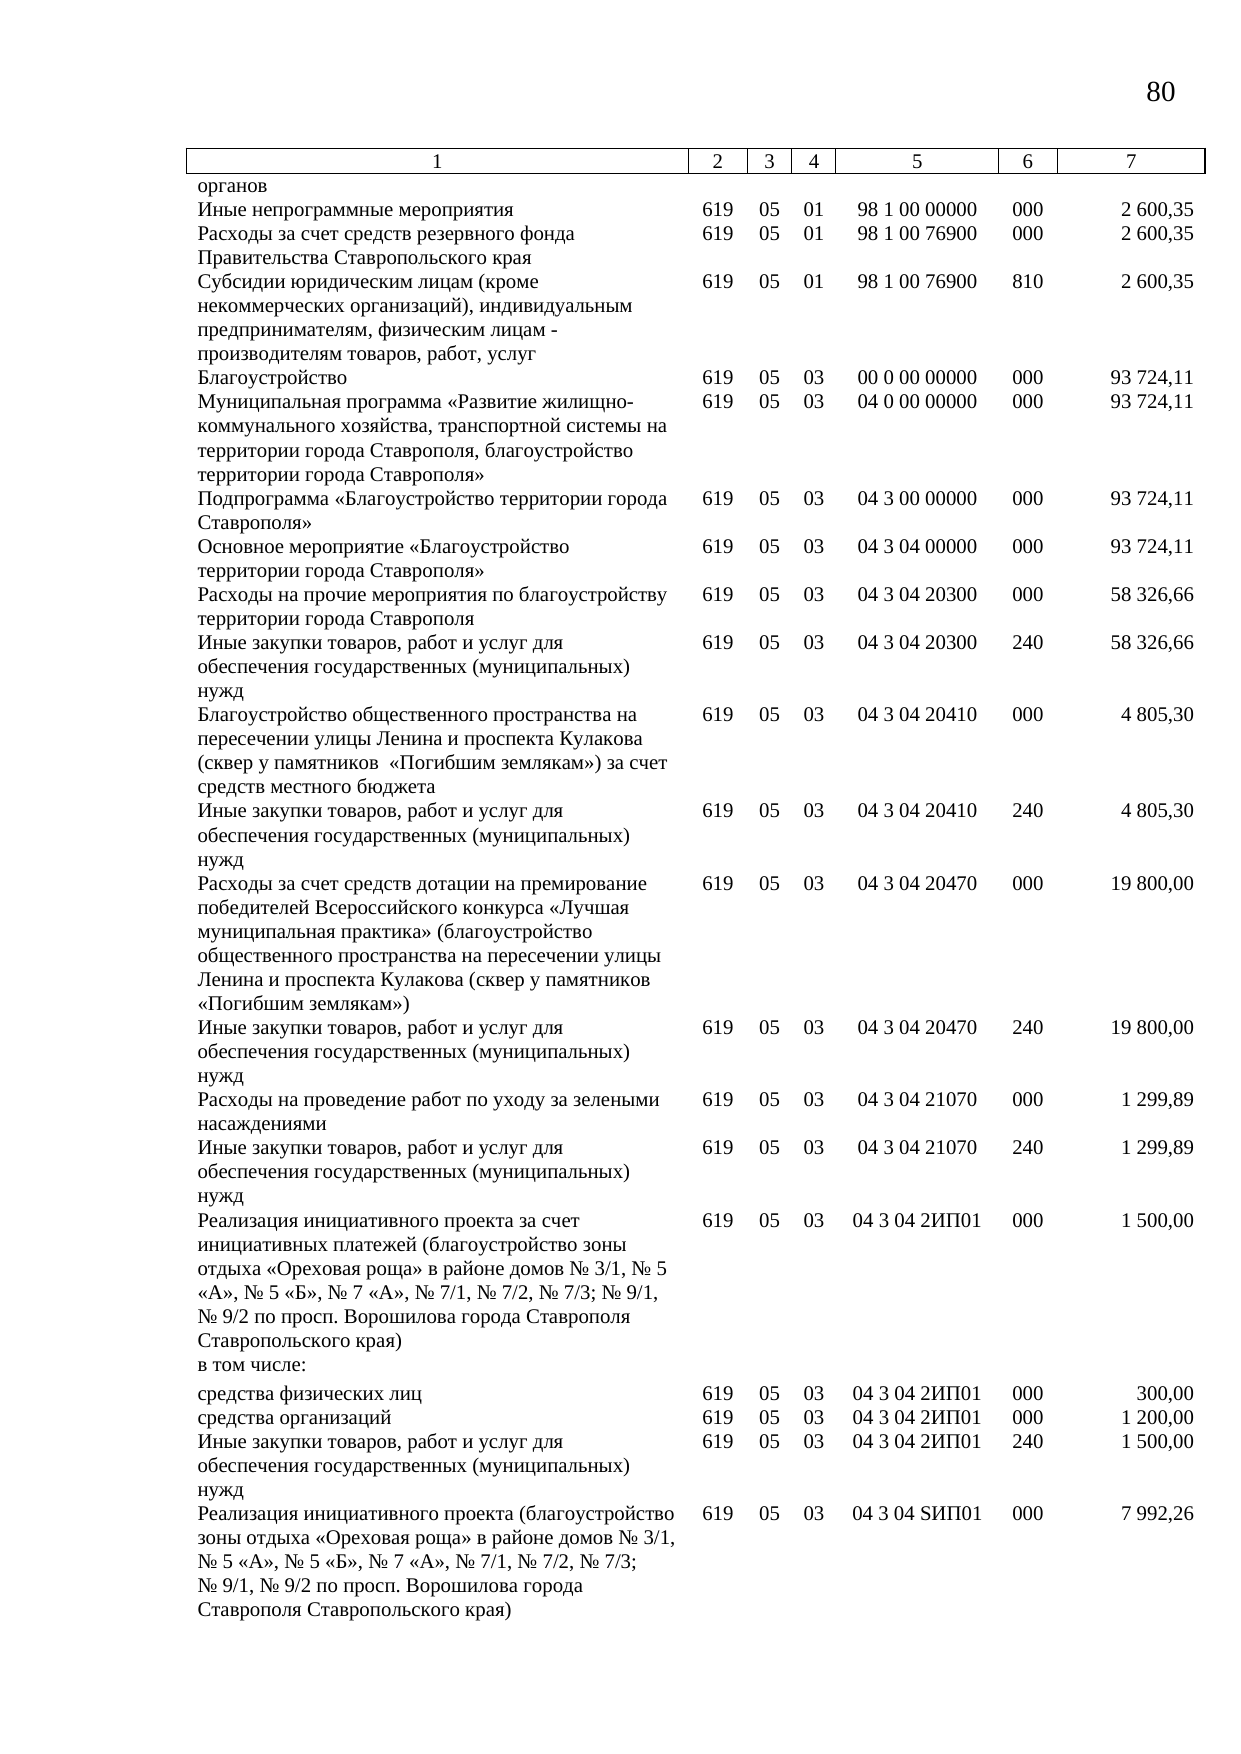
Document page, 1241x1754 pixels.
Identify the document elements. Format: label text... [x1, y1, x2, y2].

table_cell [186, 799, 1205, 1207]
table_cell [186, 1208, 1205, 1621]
table_header 2 [689, 149, 747, 173]
table_header 1 [187, 149, 688, 173]
table_header 5 [836, 149, 998, 173]
table_header 6 [999, 149, 1057, 173]
table_header 7 [1058, 149, 1204, 173]
table_header 4 [792, 149, 835, 173]
table_header 3 [748, 149, 791, 173]
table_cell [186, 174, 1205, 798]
